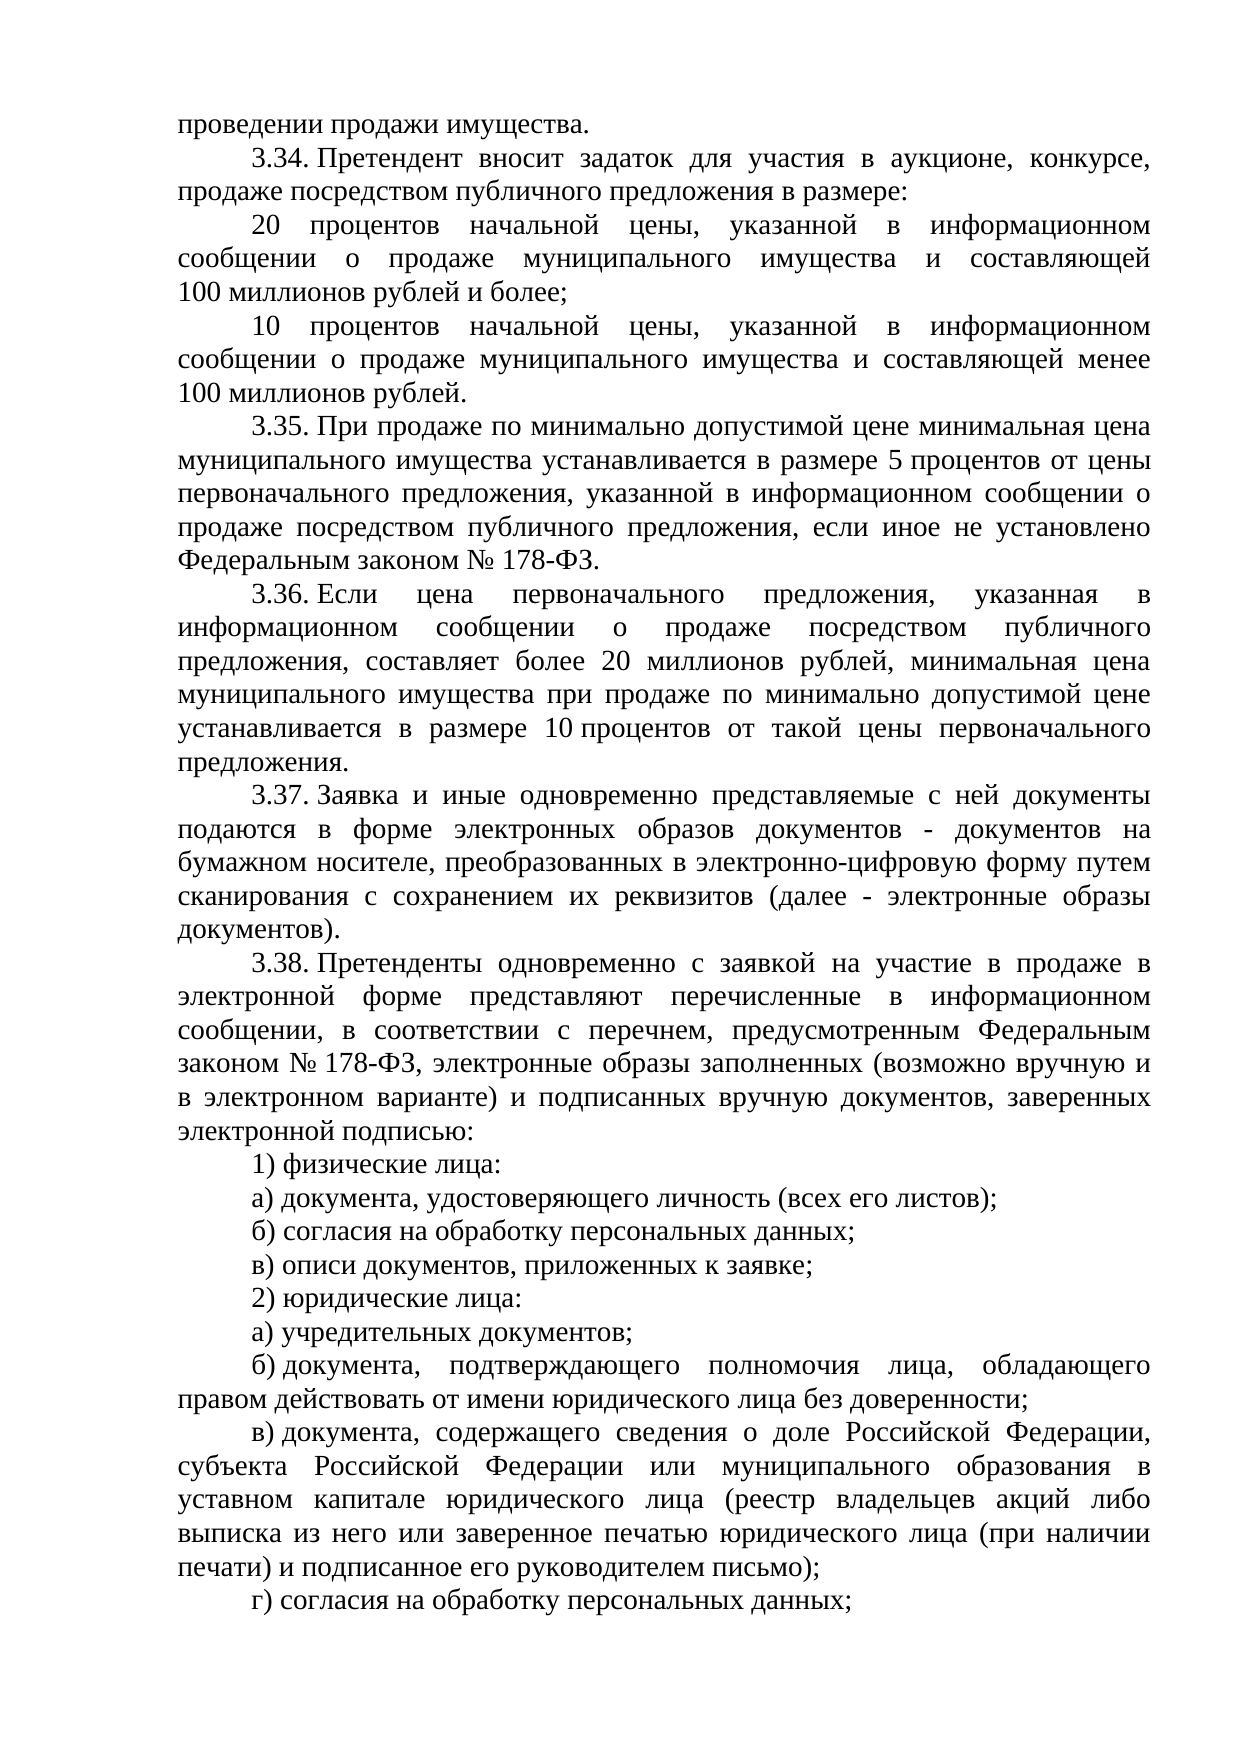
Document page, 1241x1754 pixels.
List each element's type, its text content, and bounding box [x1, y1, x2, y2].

text 3.34. Претендент вносит задаток для участия в аукционе, конкурсе, продаже посредством публичного предложения в размере: [177, 140, 1152, 207]
text а) учредительных документов; [177, 1314, 1152, 1347]
text г) согласия на обработку персональных данных; [177, 1582, 1152, 1616]
text 2) юридические лица: [177, 1280, 1152, 1314]
text 3.38. Претенденты одновременно с заявкой на участие в продаже в электронной форме представляют перечисленные в информационном сообщении, в соответствии с перечнем, предусмотренным Федеральным законом № 178-ФЗ, электронные образы заполненных (возможно вручную и в электронном варианте) и подписанных вручную документов, заверенных электронной подписью: [177, 945, 1152, 1146]
text в) описи документов, приложенных к заявке; [177, 1247, 1152, 1280]
text б) документа, подтверждающего полномочия лица, обладающего правом действовать от имени юридического лица без доверенности; [177, 1347, 1152, 1414]
text 3.37. Заявка и иные одновременно представляемые с ней документы подаются в форме электронных образов документов - документов на бумажном носителе, преобразованных в электронно-цифровую форму путем сканирования с сохранением их реквизитов (далее - электронные образы документов). [177, 777, 1152, 945]
text 3.36. Если цена первоначального предложения, указанная в информационном сообщении о продаже посредством публичного предложения, составляет более 20 миллионов рублей, минимальная цена муниципального имущества при продаже по минимально допустимой цене устанавливается в размере 10 процентов от такой цены первоначального предложения. [177, 576, 1152, 777]
text в) документа, содержащего сведения о доле Российской Федерации, субъекта Российской Федерации или муниципального образования в уставном капитале юридического лица (реестр владельцев акций либо выписка из него или заверенное печатью юридического лица (при наличии печати) и подписанное его руководителем письмо); [177, 1414, 1152, 1582]
text 3.35. При продаже по минимально допустимой цене минимальная цена муниципального имущества устанавливается в размере 5 процентов от цены первоначального предложения, указанной в информационном сообщении о продаже посредством публичного предложения, если иное не установлено Федеральным законом № 178-ФЗ. [177, 408, 1152, 576]
text 1) физические лица: [177, 1146, 1152, 1180]
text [177, 106, 1152, 140]
text 20 процентов начальной цены, указанной в информационном сообщении о продаже муниципального имущества и составляющей 100 миллионов рублей и более; [177, 207, 1152, 308]
text а) документа, удостоверяющего личность (всех его листов); [177, 1180, 1152, 1213]
text б) согласия на обработку персональных данных; [177, 1213, 1152, 1247]
text 10 процентов начальной цены, указанной в информационном сообщении о продаже муниципального имущества и составляющей менее 100 миллионов рублей. [177, 308, 1152, 408]
